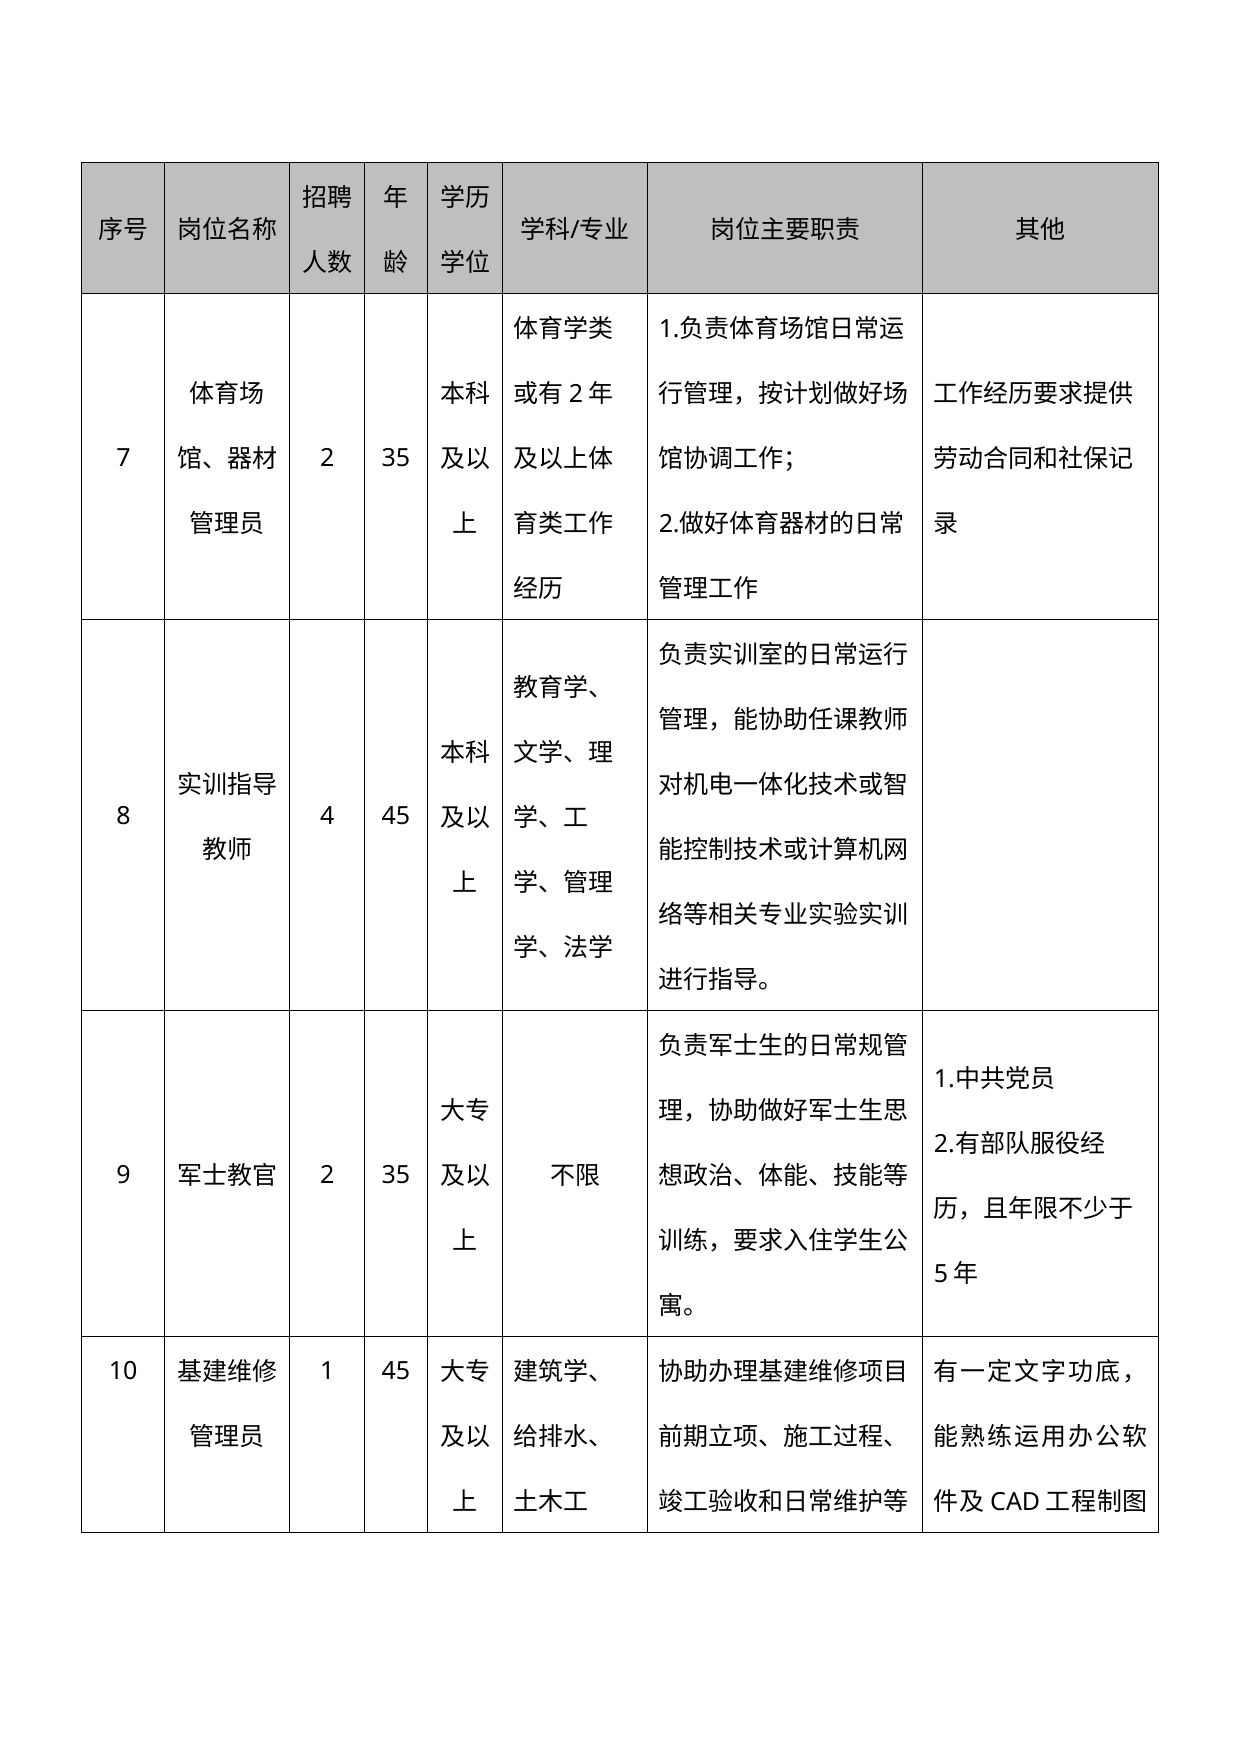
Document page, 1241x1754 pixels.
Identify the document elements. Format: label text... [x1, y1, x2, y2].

table_cell 35 [365, 294, 427, 619]
table_header 招聘人数 [290, 163, 364, 293]
table_header 学历学位 [428, 163, 502, 293]
table_header 岗位主要职责 [648, 163, 922, 293]
table_header 岗位名称 [165, 163, 289, 293]
table_cell 负责实训室的日常运行管理，能协助任课教师对机电一体化技术或智能控制技术或计算机网络等相关专业实验实训进行指导。 [648, 620, 922, 1010]
table_cell 工作经历要求提供劳动合同和社保记录 [923, 294, 1158, 619]
table_cell 1 [290, 1337, 364, 1532]
table_cell 负责军士生的日常规管理，协助做好军士生思想政治、体能、技能等训练，要求入住学生公寓。 [648, 1011, 922, 1336]
table_cell 本科及以上 [428, 294, 502, 619]
table_cell 45 [365, 620, 427, 1010]
table_cell 10 [82, 1337, 164, 1532]
table_cell 9 [82, 1011, 164, 1336]
table_cell 45 [365, 1337, 427, 1532]
table_cell 体育学类或有2年及以上体育类工作经历 [503, 294, 647, 619]
table_header 学科/专业 [503, 163, 647, 293]
table_cell [923, 620, 1158, 1010]
table_cell 2 [290, 294, 364, 619]
table_cell 协助办理基建维修项目前期立项、施工过程、竣工验收和日常维护等管理工作。 [648, 1337, 922, 1532]
table_cell 2 [290, 1011, 364, 1336]
table_cell 8 [82, 620, 164, 1010]
table_cell 军士教官 [165, 1011, 289, 1336]
table_header 序号 [82, 163, 164, 293]
table_header 年龄 [365, 163, 427, 293]
table_cell 基建维修管理员 [165, 1337, 289, 1532]
table_cell 实训指导教师 [165, 620, 289, 1010]
table_cell 本科及以上 [428, 620, 502, 1010]
table_cell 1.中共党员 2.有部队服役经历，且年限不少于5年 [923, 1011, 1158, 1336]
table_cell 35 [365, 1011, 427, 1336]
table_cell 1.负责体育场馆日常运行管理，按计划做好场馆协调工作； 2.做好体育器材的日常管理工作 [648, 294, 922, 619]
table_cell 体育场馆、器材管理员 [165, 294, 289, 619]
table_cell 7 [82, 294, 164, 619]
table_header 其他 [923, 163, 1158, 293]
table_cell 大专及以上 [428, 1011, 502, 1336]
table_cell 不限 [503, 1011, 647, 1336]
table_cell 教育学、文学、理学、工学、管理学、法学 [503, 620, 647, 1010]
table_cell 有一定文字功底，能熟练运用办公软件及CAD工程制图软件等。 [923, 1337, 1158, 1532]
table_cell 建筑学、给排水、土木工程、工程管理、房地产开发与管理、工程造价、工程审计 [503, 1337, 647, 1532]
table_cell 大专及以上 [428, 1337, 502, 1532]
table_cell 4 [290, 620, 364, 1010]
